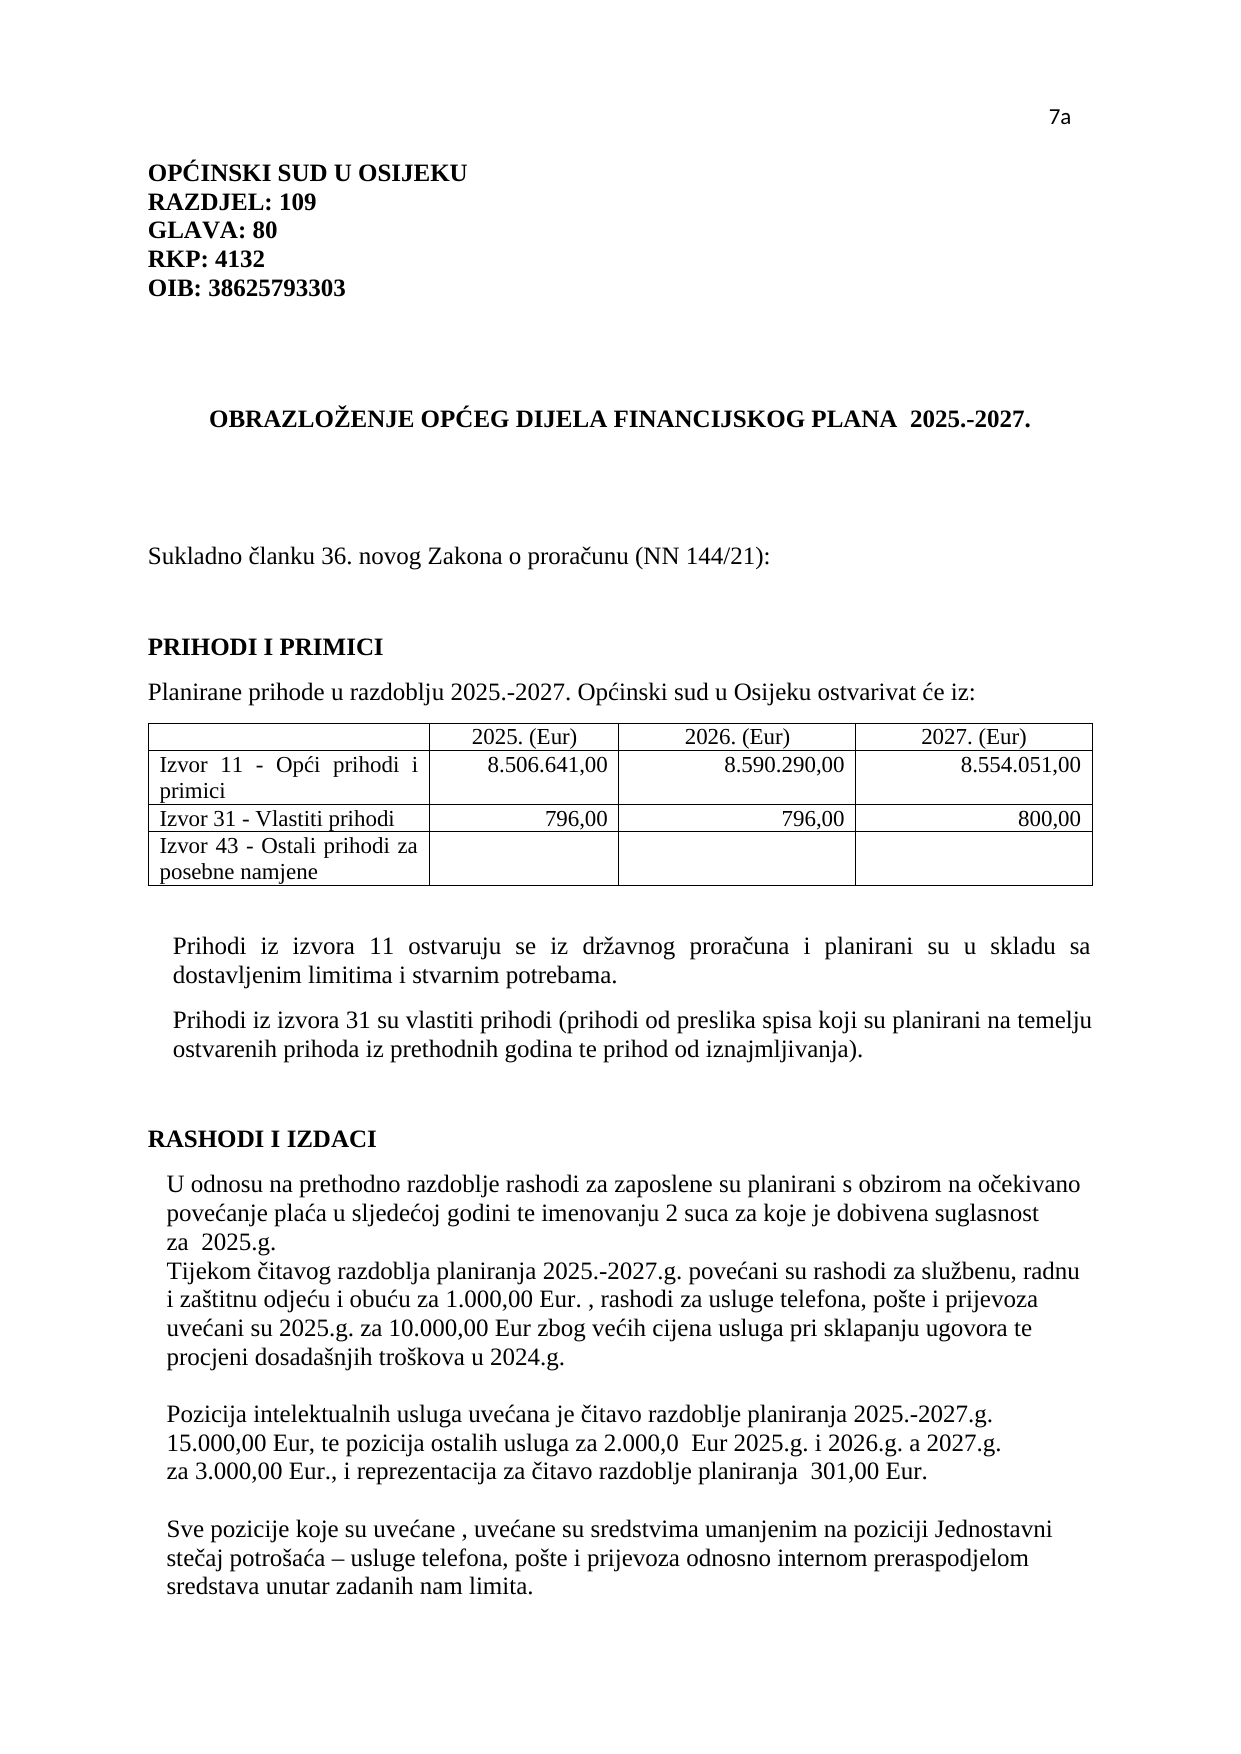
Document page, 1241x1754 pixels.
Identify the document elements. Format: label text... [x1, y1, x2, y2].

table_cell Izvor 31 - Vlastiti prihodi [149, 805, 429, 831]
table_cell 796,00 [619, 805, 855, 831]
text procjeni dosadašnjih troškova u 2024.g. [148, 1342, 1093, 1371]
table_cell 8.554.051,00 [856, 751, 1092, 803]
text RASHODI I IZDACI [148, 1124, 1093, 1153]
text Prihodi iz izvora 11 ostvaruju se iz državnog proračuna i planirani su u skladu sa dostavljenim limitima i stvarnim potrebama. [173, 931, 1093, 989]
table_cell 796,00 [430, 805, 618, 831]
table_header 2026. (Eur) [619, 724, 855, 750]
text OPĆINSKI SUD U OSIJEKU [148, 158, 1093, 187]
table_cell 8.590.290,00 [619, 751, 855, 803]
text Pozicija intelektualnih usluga uvećana je čitavo razdoblje planiranja 2025.-2027.g. [148, 1399, 1093, 1428]
text povećanje plaća u sljedećoj godini te imenovanju 2 suca za koje je dobivena suglasnost [148, 1198, 1093, 1227]
table_cell 8.506.641,00 [430, 751, 618, 803]
text U odnosu na prethodno razdoblje rashodi za zaposlene su planirani s obzirom na očekivano [148, 1169, 1093, 1198]
text uvećani su 2025.g. za 10.000,00 Eur zbog većih cijena usluga pri sklapanju ugovora te [148, 1313, 1093, 1342]
table_cell [856, 832, 1092, 885]
text PRIHODI I PRIMICI [148, 632, 1093, 660]
text Tijekom čitavog razdoblja planiranja 2025.-2027.g. povećani su rashodi za službenu, radnu [148, 1256, 1093, 1284]
text za 2025.g. [148, 1227, 1093, 1256]
text OIB: 38625793303 [148, 273, 1093, 302]
text i zaštitnu odjeću i obuću za 1.000,00 Eur. , rashodi za usluge telefona, pošte i prijevoza [148, 1284, 1093, 1313]
text 15.000,00 Eur, te pozicija ostalih usluga za 2.000,0 Eur 2025.g. i 2026.g. a 2027.g. [148, 1428, 1093, 1456]
text Prihodi iz izvora 31 su vlastiti prihodi (prihodi od preslika spisa koji su planirani na temelju ostvarenih prihoda iz prethodnih godina te prihod od iznajmljivanja). [173, 1005, 1093, 1063]
text GLAVA: 80 [148, 215, 1093, 244]
table_header [149, 724, 429, 750]
text za 3.000,00 Eur., i reprezentacija za čitavo razdoblje planiranja 301,00 Eur. [148, 1456, 1093, 1485]
text RKP: 4132 [148, 244, 1093, 273]
text stečaj potrošaća – usluge telefona, pošte i prijevoza odnosno internom preraspodjelom [148, 1543, 1093, 1571]
text OBRAZLOŽENJE OPĆEG DIJELA FINANCIJSKOG PLANA 2025.-2027. [148, 404, 1093, 433]
table_cell [619, 832, 855, 885]
text RAZDJEL: 109 [148, 187, 1093, 215]
text Sve pozicije koje su uvećane , uvećane su sredstvima umanjenim na poziciji Jednostavni [148, 1514, 1093, 1543]
text Sukladno članku 36. novog Zakona o proračunu (NN 144/21): [148, 541, 1093, 569]
text Planirane prihode u razdoblju 2025.-2027. Općinski sud u Osijeku ostvarivat će iz: [148, 677, 1093, 706]
table_cell 800,00 [856, 805, 1092, 831]
table_header 2025. (Eur) [430, 724, 618, 750]
text sredstava unutar zadanih nam limita. [148, 1571, 1093, 1600]
table_cell Izvor 43 - Ostali prihodi za posebne namjene [149, 832, 429, 885]
table_cell Izvor 11 - Opći prihodi i primici [149, 751, 429, 803]
table_header 2027. (Eur) [856, 724, 1092, 750]
table_cell [430, 832, 618, 885]
